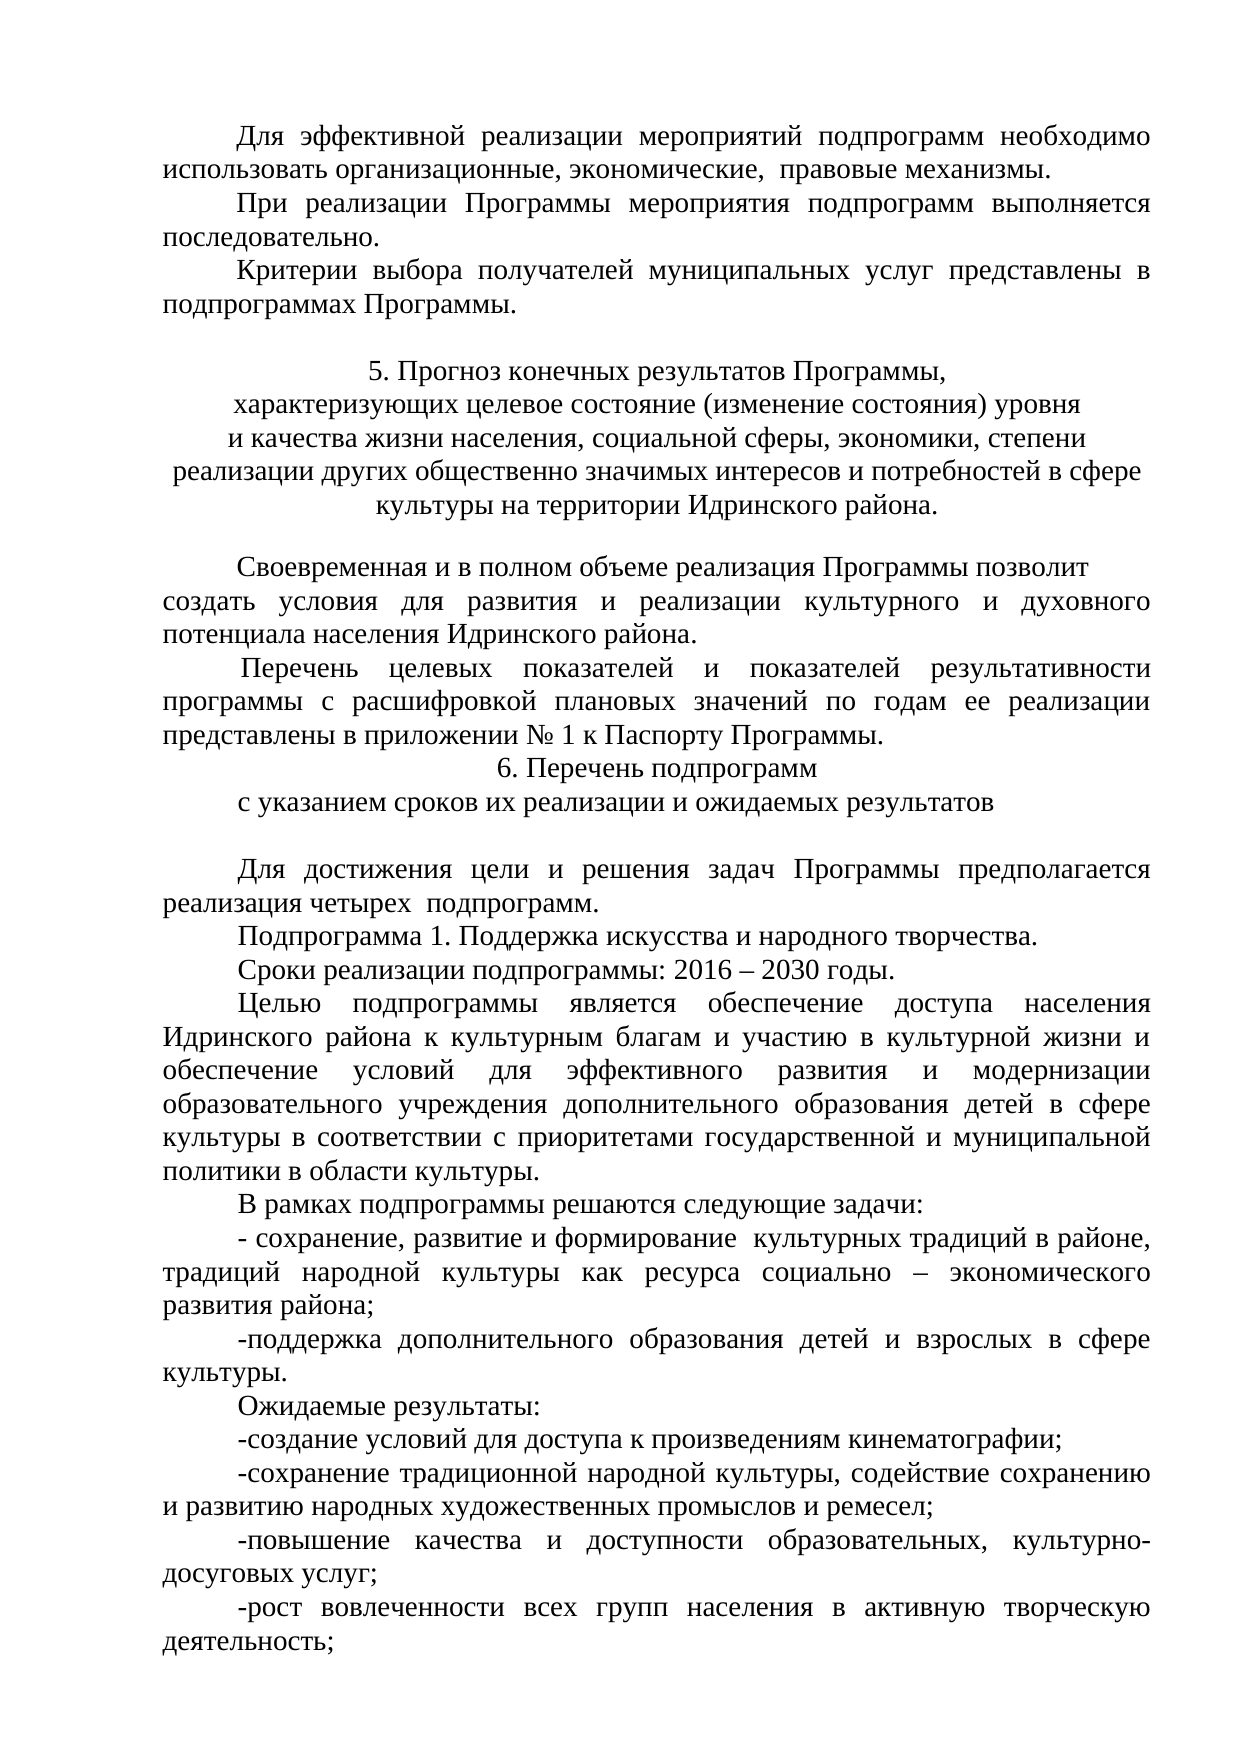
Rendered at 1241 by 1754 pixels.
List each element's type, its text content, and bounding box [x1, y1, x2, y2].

text В рамках подпрограммы решаются следующие задачи: [162, 1187, 1152, 1220]
text Перечень целевых показателей и показателей результативности программы с расшифровкой плановых значений по годам ее реализации представлены в приложении № 1 к Паспорту Программы. [162, 650, 1152, 751]
text Ожидаемые результаты: [162, 1388, 1152, 1421]
text При реализации Программы мероприятия подпрограмм выполняется последовательно. [162, 185, 1152, 252]
text Сроки реализации подпрограммы: 2016 – 2030 годы. [162, 952, 1152, 985]
list характеризующих целевое состояние (изменение состояния) уровня [162, 386, 1152, 420]
text -рост вовлеченности всех групп населения в активную творческую деятельность; [162, 1589, 1152, 1656]
text 6. Перечень подпрограмм [162, 751, 1152, 784]
text Своевременная и в полном объеме реализация Программы позволит [162, 549, 1152, 583]
text Критерии выбора получателей муниципальных услуг представлены в подпрограммах Программы. [162, 252, 1152, 319]
text -сохранение традиционной народной культуры, содействие сохранению и развитию народных художественных промыслов и ремесел; [162, 1455, 1152, 1522]
text Целью подпрограммы является обеспечение доступа населения Идринского района к культурным благам и участию в культурной жизни и обеспечение условий для эффективного развития и модернизации образовательного учреждения дополнительного образования детей в сфере культуры в соответствии с приоритетами государственной и муниципальной политики в области культуры. [162, 985, 1152, 1187]
text создать условия для развития и реализации культурного и духовного потенциала населения Идринского района. [162, 583, 1152, 650]
text -создание условий для доступа к произведениям кинематографии; [162, 1421, 1152, 1455]
text Для достижения цели и решения задач Программы предполагается реализация четырех подпрограмм. [162, 851, 1152, 918]
list 5. Прогноз конечных результатов Программы, [162, 353, 1152, 386]
text с указанием сроков их реализации и ожидаемых результатов [162, 784, 1152, 818]
text -повышение качества и доступности образовательных, культурно-досуговых услуг; [162, 1522, 1152, 1589]
list и качества жизни населения, социальной сферы, экономики, степени реализации других общественно значимых интересов и потребностей в сфере культуры на территории Идринского района. [162, 420, 1152, 521]
text -поддержка дополнительного образования детей и взрослых в сфере культуры. [162, 1321, 1152, 1388]
text - сохранение, развитие и формирование культурных традиций в районе, традиций народной культуры как ресурса социально – экономического развития района; [162, 1220, 1152, 1321]
text Для эффективной реализации мероприятий подпрограмм необходимо использовать организационные, экономические, правовые механизмы. [162, 118, 1152, 185]
text Подпрограмма 1. Поддержка искусства и народного творчества. [162, 918, 1152, 952]
